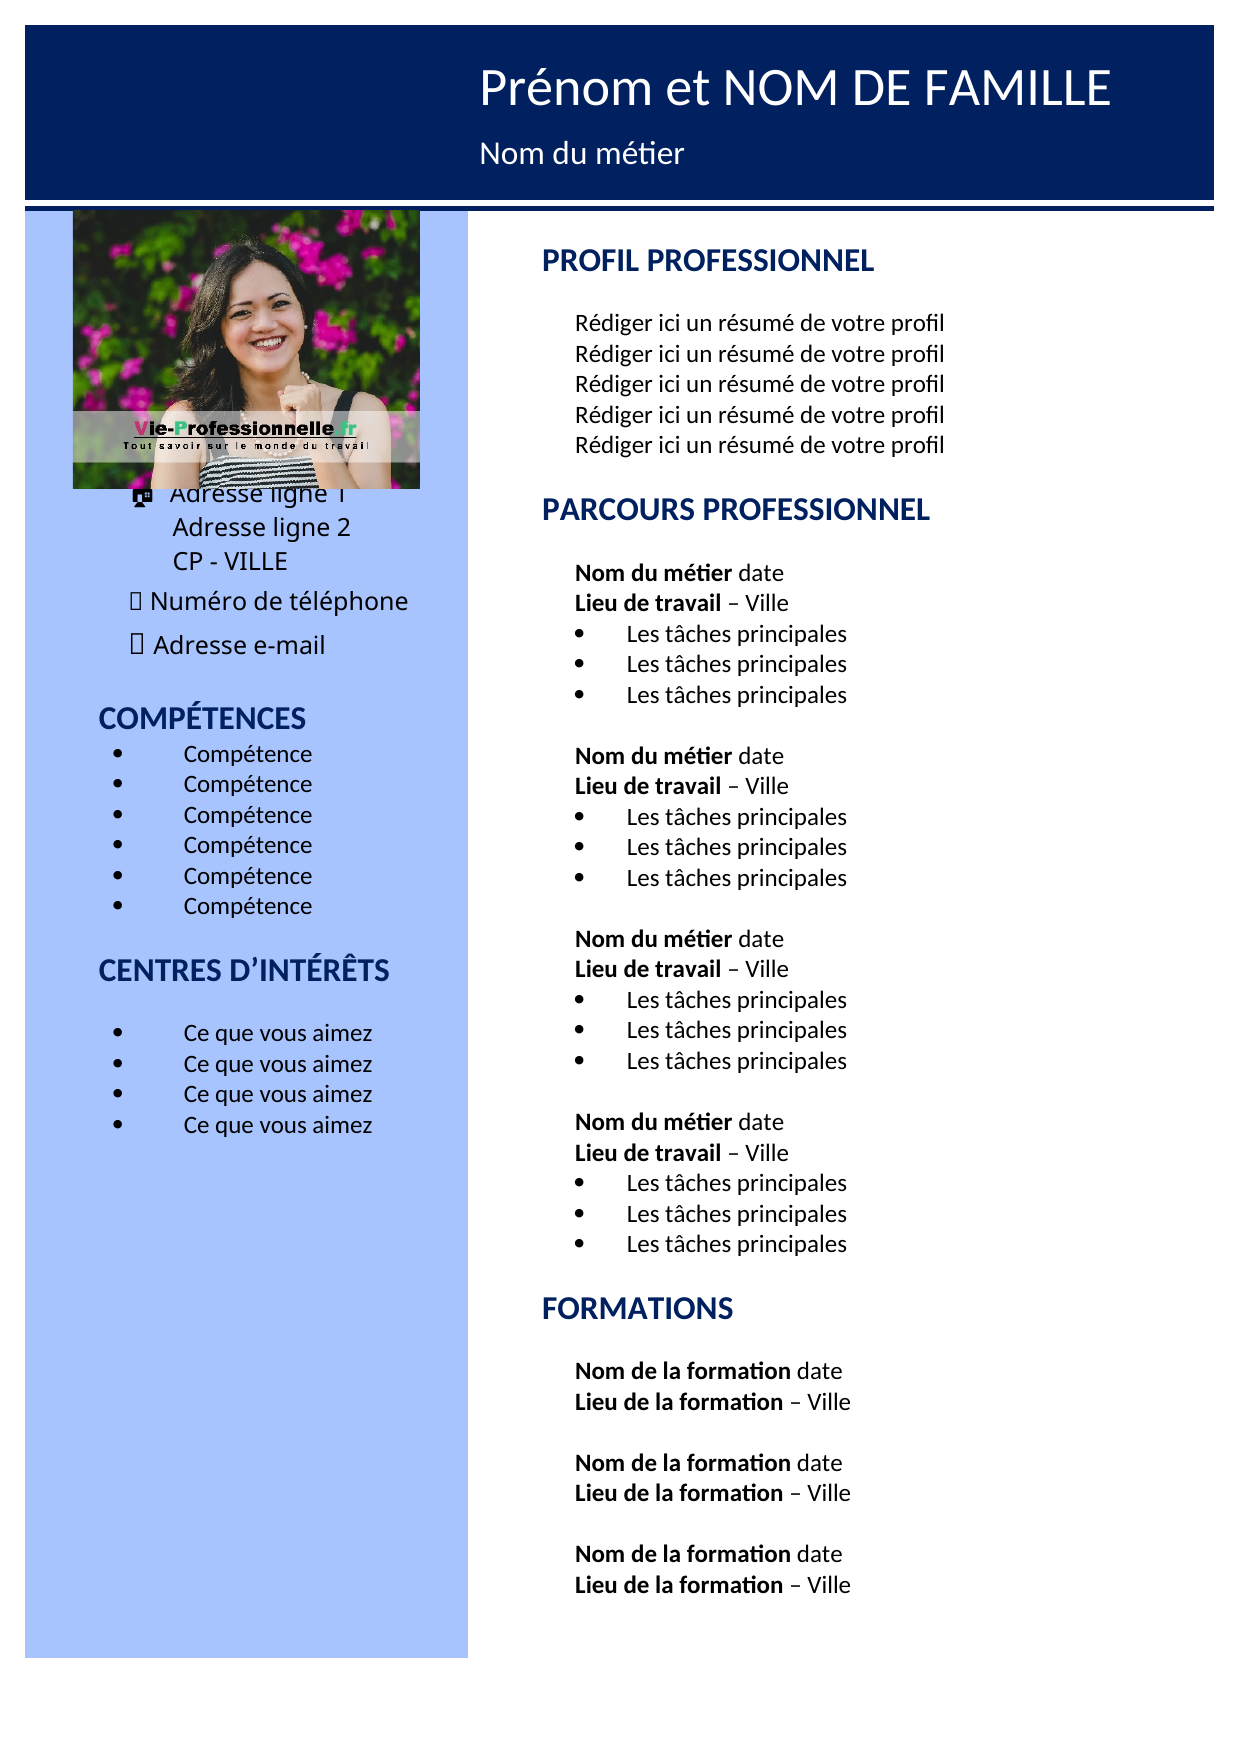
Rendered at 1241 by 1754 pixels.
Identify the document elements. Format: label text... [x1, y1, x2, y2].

table_cell [468, 206, 1214, 211]
table_cell [468, 200, 1214, 206]
table_cell PROFIL PROFESSIONNEL Rédiger ici un résumé de votre profil Rédiger ici un résumé de votre profil Rédiger ici un résumé de votre profil Rédiger ici un résumé de votre profil Rédiger ici un résumé de votre profil PARCOURS PROFESSIONNEL Nom du métier date Lieu de travail – Ville Les tâches principales Les tâches principales Les tâches principales Nom du métier date Lieu de travail – Ville Les tâches principales Les tâches principales Les tâches principales Nom du métier date Lieu de travail – Ville Les tâches principales Les tâches principales Les tâches principales Nom du métier date Lieu de travail – Ville Les tâches principales Les tâches principales Les tâches principales FORMATIONS Nom de la formation date Lieu de la formation – Ville Nom de la formation date Lieu de la formation – Ville Nom de la formation date Lieu de la formation – Ville [468, 211, 1214, 1658]
table_cell [25, 206, 468, 211]
picture [72, 210, 420, 489]
table_cell COORDONNÉES 🏠 Adresse ligne 1 Adresse ligne 2 CP - VILLE 📞 Numéro de téléphone 📧 Adresse e-mail COMPÉTENCES Compétence Compétence Compétence Compétence Compétence Compétence CENTRES D’INTÉRÊTS Ce que vous aimez Ce que vous aimez Ce que vous aimez Ce que vous aimez [25, 211, 468, 1658]
table_header [25, 25, 468, 200]
table_header Prénom et NOM DE FAMILLE Nom du métier [468, 25, 1214, 200]
table_cell [25, 200, 468, 206]
